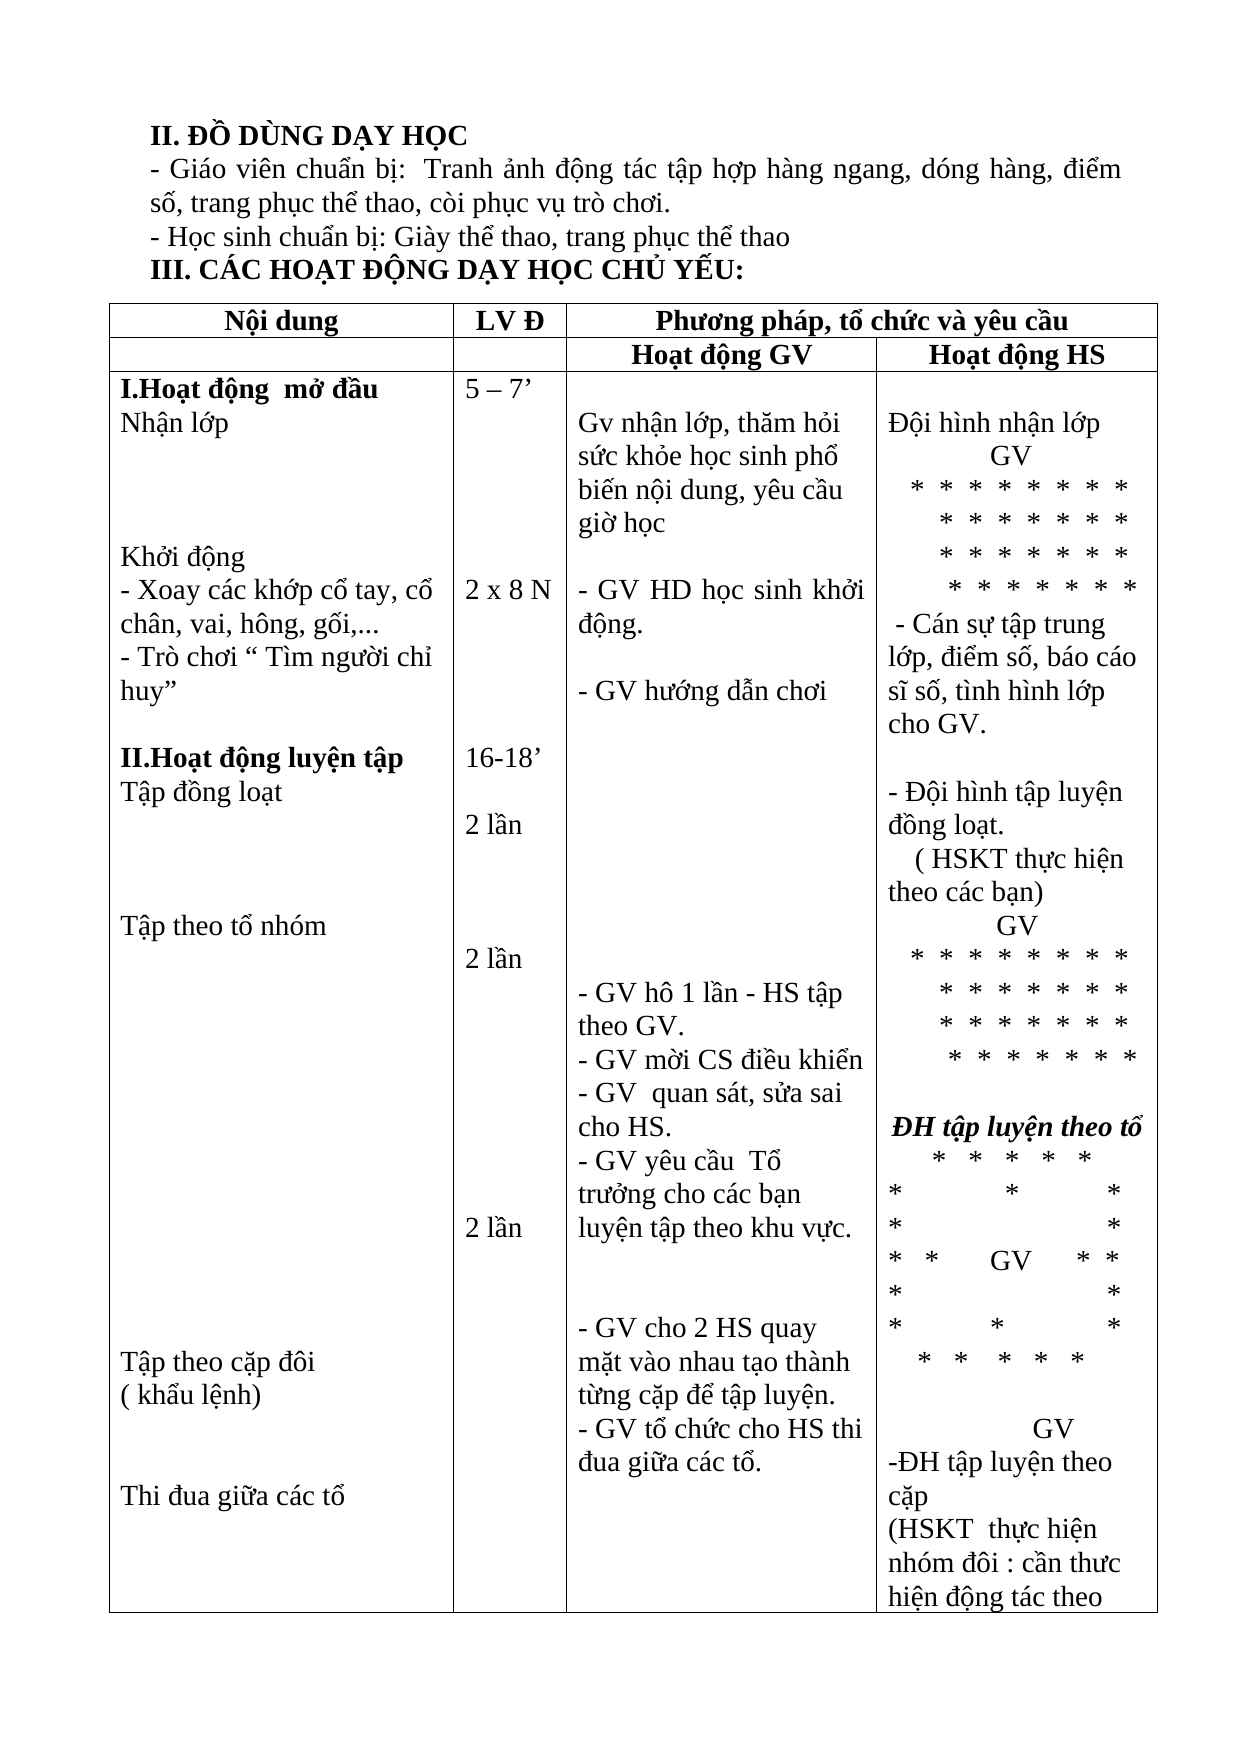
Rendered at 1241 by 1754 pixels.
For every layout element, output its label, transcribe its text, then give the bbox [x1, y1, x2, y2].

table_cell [877, 372, 1157, 1612]
table_cell [454, 338, 566, 371]
text II. ĐỒ DÙNG DẠY HỌC [150, 118, 1122, 152]
table_cell [110, 338, 453, 371]
text - Học sinh chuẩn bị: Giày thể thao, trang phục thể thao [150, 219, 1122, 252]
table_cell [454, 372, 566, 1612]
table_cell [110, 372, 453, 1612]
text III. CÁC HOẠT ĐỘNG DẠY HỌC CHỦ YẾU: [150, 252, 1122, 286]
table_cell Hoạt động GV [567, 338, 876, 371]
table_header LV Đ [454, 304, 566, 337]
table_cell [567, 372, 876, 1612]
table_header Nội dung [110, 304, 453, 337]
text - Giáo viên chuẩn bị: Tranh ảnh động tác tập hợp hàng ngang, dóng hàng, điểm số, trang phục thể thao, còi phục vụ trò chơi. [150, 152, 1122, 219]
table_header Phương pháp, tổ chức và yêu cầu [567, 304, 1157, 337]
table_cell Hoạt động HS [877, 338, 1157, 371]
